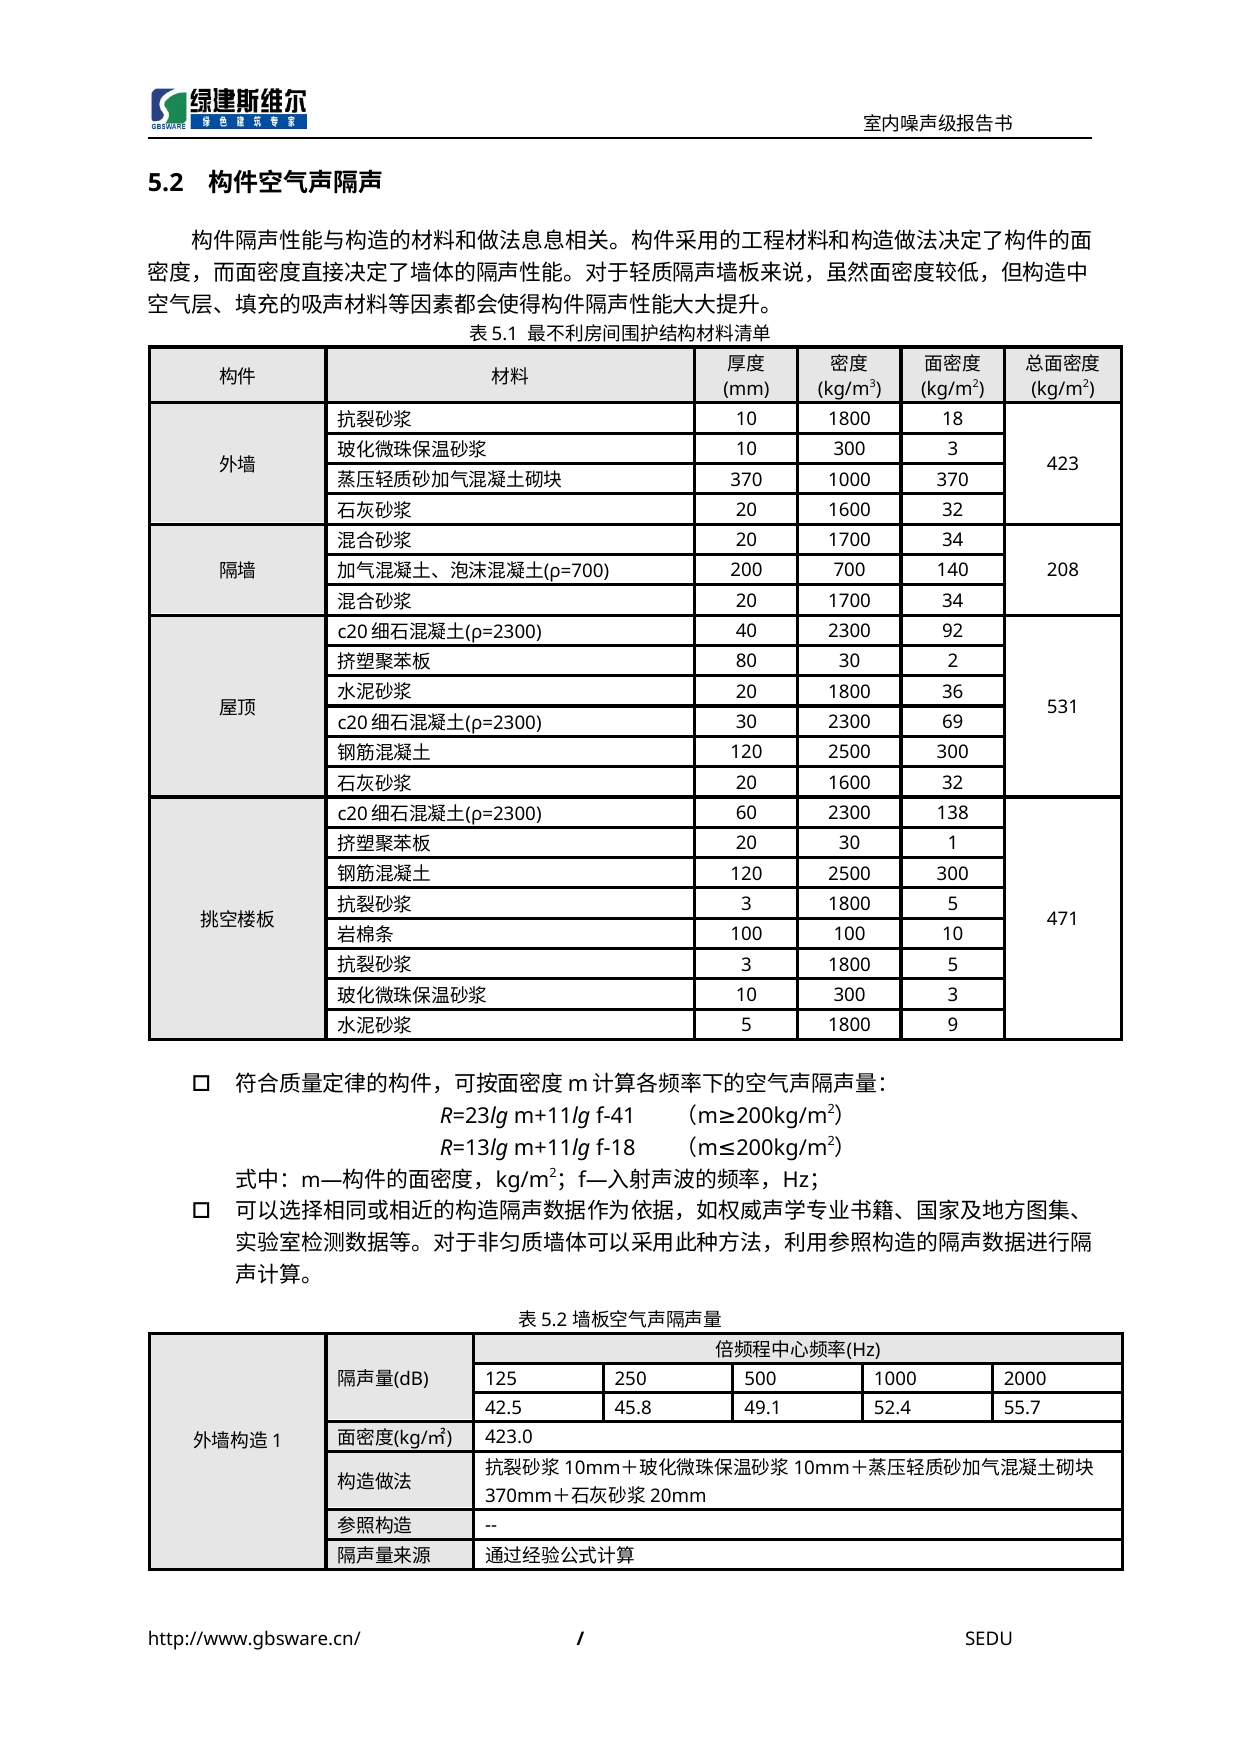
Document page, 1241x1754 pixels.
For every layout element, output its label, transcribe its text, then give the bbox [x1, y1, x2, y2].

table_cell 20 [696, 768, 796, 795]
text 表5.1 最不利房间围护结构材料清单 [148, 318, 1092, 345]
table_cell 抗裂砂浆 [328, 950, 693, 977]
table_cell 1700 [799, 526, 899, 553]
text 表5.2 墙板空气声隔声量 [148, 1305, 1092, 1332]
table_cell 2000 [994, 1365, 1121, 1391]
table_cell 1800 [799, 677, 899, 704]
table_cell 471 [1006, 799, 1120, 1038]
table_header 总面密度(kg/m2) [1006, 349, 1120, 401]
table_cell 60 [696, 799, 796, 826]
table_cell 140 [903, 556, 1003, 583]
table_cell 1700 [799, 586, 899, 613]
table_cell 钢筋混凝土 [328, 859, 693, 886]
table_cell 玻化微珠保温砂浆 [328, 435, 693, 462]
table_cell 2 [903, 647, 1003, 674]
table_cell 700 [799, 556, 899, 583]
table_cell 20 [696, 677, 796, 704]
table_cell 138 [903, 799, 1003, 826]
table_header 面密度(kg/m2) [903, 349, 1003, 401]
table_cell 80 [696, 647, 796, 674]
table_cell 20 [696, 495, 796, 522]
table_cell 36 [903, 677, 1003, 704]
table_cell 92 [903, 617, 1003, 644]
table_cell 300 [903, 859, 1003, 886]
text 构件隔声性能与构造的材料和做法息息相关。构件采用的工程材料和构造做法决定了构件的面密度，而面密度直接决定了墙体的隔声性能。对于轻质隔声墙板来说，虽然面密度较低，但构造中空气层、填充的吸声材料等因素都会使得构件隔声性能大大提升。 [148, 223, 1092, 318]
table_cell 2300 [799, 799, 899, 826]
table_cell 水泥砂浆 [328, 677, 693, 704]
table_cell 加气混凝土、泡沫混凝土(ρ=700) [328, 556, 693, 583]
table_cell 100 [696, 920, 796, 947]
table_cell 混合砂浆 [328, 526, 693, 553]
table_cell 挑空楼板 [151, 799, 324, 1038]
table_cell 32 [903, 768, 1003, 795]
table_cell 1 [903, 829, 1003, 856]
table_cell 1600 [799, 768, 899, 795]
table_cell 120 [696, 738, 796, 765]
table_cell 1600 [799, 495, 899, 522]
table_cell 531 [1006, 617, 1120, 795]
table_cell 石灰砂浆 [328, 768, 693, 795]
table_cell 5 [696, 1011, 796, 1038]
table_cell 300 [799, 980, 899, 1007]
table_cell 423 [1006, 404, 1120, 522]
table_cell 20 [696, 586, 796, 613]
table_cell 3 [903, 435, 1003, 462]
picture [147, 88, 308, 130]
list 可以选择相同或相近的构造隔声数据作为依据，如权威声学专业书籍、国家及地方图集、实验室检测数据等。对于非匀质墙体可以采用此种方法，利用参照构造的隔声数据进行隔声计算。 [191, 1193, 1092, 1288]
subtitle 构件空气声隔声 [148, 162, 1074, 198]
table_cell 挤塑聚苯板 [328, 829, 693, 856]
table_cell 抗裂砂浆 [328, 889, 693, 917]
table_cell 52.4 [864, 1394, 991, 1419]
table_cell 2300 [799, 708, 899, 735]
table_cell 18 [903, 404, 1003, 432]
table_cell 370 [696, 465, 796, 492]
table_cell 250 [605, 1365, 731, 1391]
table_cell 隔墙 [151, 526, 324, 613]
table_header 材料 [328, 349, 693, 401]
table_cell 2500 [799, 738, 899, 765]
table_cell 30 [696, 708, 796, 735]
table_cell 抗裂砂浆 [328, 404, 693, 432]
table_cell 30 [799, 829, 899, 856]
table_cell 32 [903, 495, 1003, 522]
table_cell 5 [903, 950, 1003, 977]
table_cell 通过经验公式计算 [475, 1541, 1121, 1568]
table_cell 69 [903, 708, 1003, 735]
table_cell 423.0 [475, 1423, 1121, 1450]
table_cell 200 [696, 556, 796, 583]
table_cell 40 [696, 617, 796, 644]
table_cell 9 [903, 1011, 1003, 1038]
table_cell 屋顶 [151, 617, 324, 795]
table_cell -- [475, 1511, 1121, 1538]
table_cell 208 [1006, 526, 1120, 613]
table_cell c20细石混凝土(ρ=2300) [328, 617, 693, 644]
table_cell 100 [799, 920, 899, 947]
table_header 厚度(mm) [696, 349, 796, 401]
list 符合质量定律的构件，可按面密度m计算各频率下的空气声隔声量： [191, 1066, 1092, 1098]
text R=13lg m+11lg f-18 （m≤200kg/m2） [198, 1130, 1092, 1162]
table_cell 挤塑聚苯板 [328, 647, 693, 674]
table_header 隔声量(dB) [328, 1335, 472, 1419]
table_cell 3 [696, 889, 796, 917]
table_cell 20 [696, 829, 796, 856]
table_cell 500 [734, 1365, 861, 1391]
table_cell 玻化微珠保温砂浆 [328, 980, 693, 1007]
table_cell 构造做法 [328, 1453, 472, 1507]
table_cell 参照构造 [328, 1511, 472, 1538]
table_cell 1000 [799, 465, 899, 492]
table_cell 125 [475, 1365, 602, 1391]
table_cell 1800 [799, 1011, 899, 1038]
table_cell 5 [903, 889, 1003, 917]
table_cell 42.5 [475, 1394, 602, 1419]
table_cell 面密度(kg/㎡) [328, 1423, 472, 1450]
table_cell 岩棉条 [328, 920, 693, 947]
table_cell 34 [903, 526, 1003, 553]
table_cell 34 [903, 586, 1003, 613]
table_cell 55.7 [994, 1394, 1121, 1419]
table_cell c20细石混凝土(ρ=2300) [328, 799, 693, 826]
table_cell 10 [696, 980, 796, 1007]
table_header 密度(kg/m3) [799, 349, 899, 401]
table_cell 370 [903, 465, 1003, 492]
table_cell 隔声量来源 [328, 1541, 472, 1568]
table_cell c20细石混凝土(ρ=2300) [328, 708, 693, 735]
table_cell 49.1 [734, 1394, 861, 1419]
table_cell 3 [696, 950, 796, 977]
table_header 外墙构造1 [151, 1335, 324, 1568]
table_cell 10 [903, 920, 1003, 947]
table_cell 20 [696, 526, 796, 553]
table_cell 1800 [799, 404, 899, 432]
table_cell 外墙 [151, 404, 324, 522]
table_cell 1800 [799, 889, 899, 917]
table_header 倍频程中心频率(Hz) [475, 1335, 1121, 1362]
table_cell 10 [696, 435, 796, 462]
table_cell 钢筋混凝土 [328, 738, 693, 765]
text 式中：m—构件的面密度，kg/m2；f—入射声波的频率，Hz； [148, 1162, 1092, 1193]
table_cell 45.8 [605, 1394, 731, 1419]
table_cell 1000 [864, 1365, 991, 1391]
table_cell 1800 [799, 950, 899, 977]
table_header 构件 [151, 349, 324, 401]
table_cell 30 [799, 647, 899, 674]
text R=23lg m+11lg f-41 （m≥200kg/m2） [198, 1098, 1092, 1130]
table_cell 蒸压轻质砂加气混凝土砌块 [328, 465, 693, 492]
table_cell 3 [903, 980, 1003, 1007]
table_cell 石灰砂浆 [328, 495, 693, 522]
table_cell 混合砂浆 [328, 586, 693, 613]
table_cell 抗裂砂浆 10mm＋玻化微珠保温砂浆 10mm＋蒸压轻质砂加气混凝土砌块 370mm＋石灰砂浆 20mm [475, 1453, 1121, 1507]
table_cell 水泥砂浆 [328, 1011, 693, 1038]
table_cell 2300 [799, 617, 899, 644]
table_cell 2500 [799, 859, 899, 886]
table_cell 300 [903, 738, 1003, 765]
table_cell 10 [696, 404, 796, 432]
table_cell 120 [696, 859, 796, 886]
table_cell 300 [799, 435, 899, 462]
